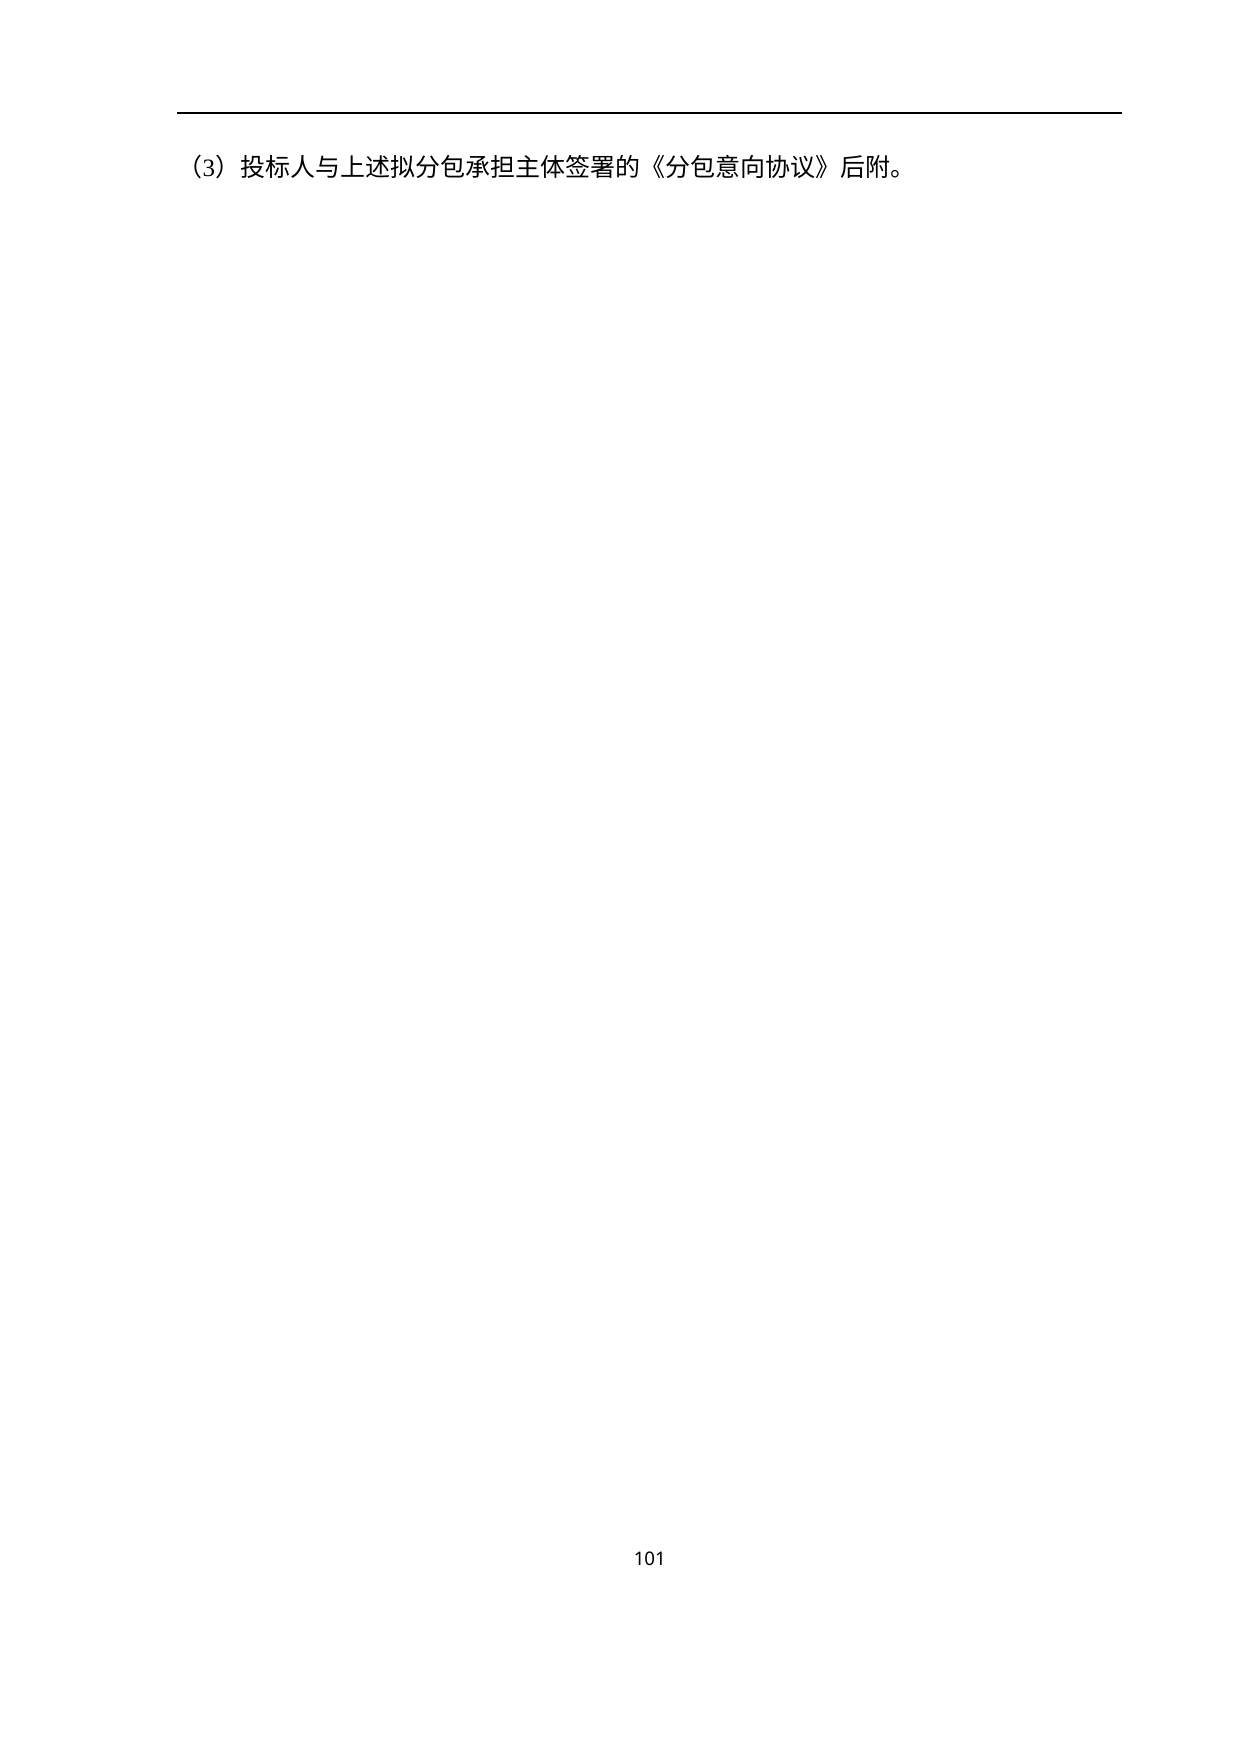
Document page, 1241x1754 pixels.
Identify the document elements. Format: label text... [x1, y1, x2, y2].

text （3）投标人与上述拟分包承担主体签署的《分包意向协议》后附。 [177, 148, 1122, 184]
